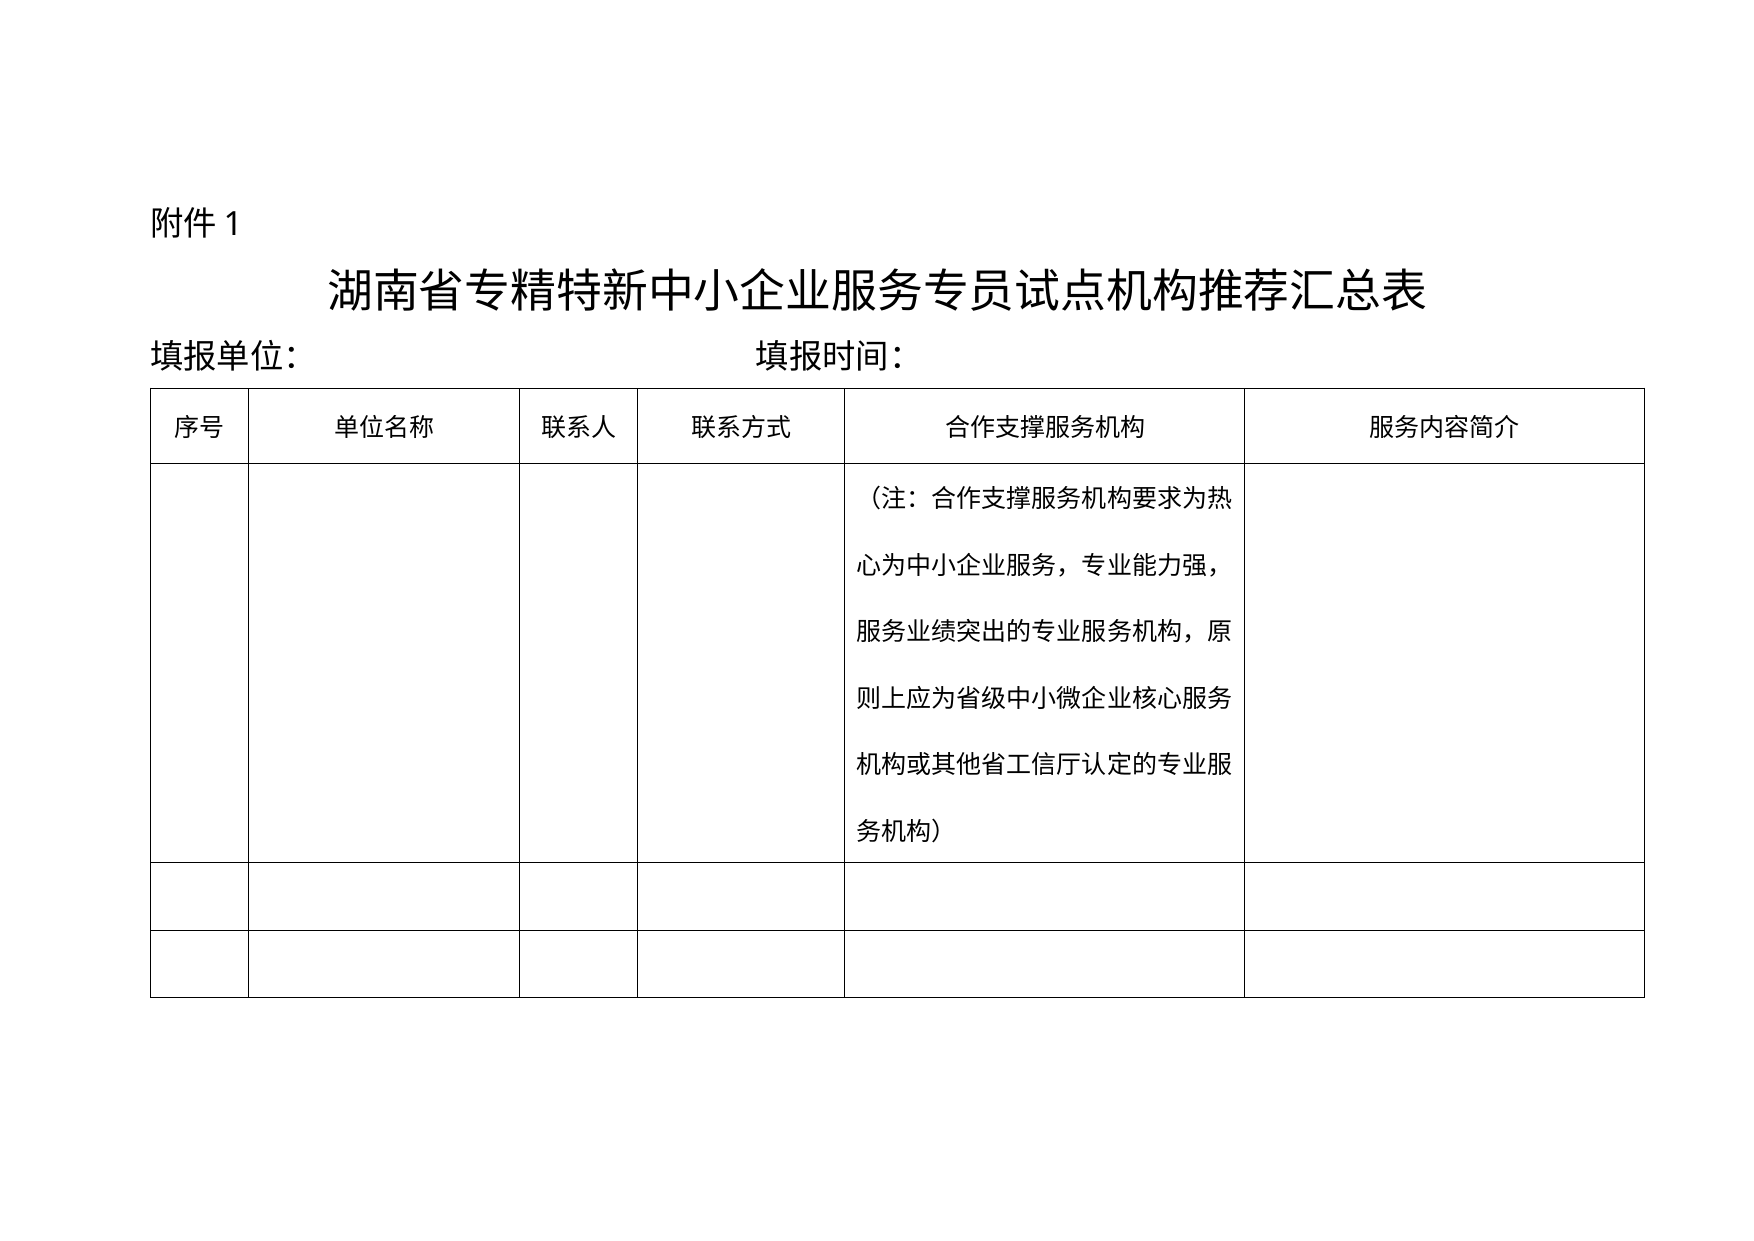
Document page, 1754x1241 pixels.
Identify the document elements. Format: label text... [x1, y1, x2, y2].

table_header 序号 [151, 389, 248, 462]
table_cell [151, 931, 248, 997]
table_cell [249, 464, 519, 862]
table_cell [520, 931, 637, 997]
table_cell [1245, 464, 1644, 862]
table_header 合作支撑服务机构 [845, 389, 1244, 462]
table_cell [845, 931, 1244, 997]
table_header 联系人 [520, 389, 637, 462]
table_cell [249, 863, 519, 930]
table_cell [520, 863, 637, 930]
table_cell [249, 931, 519, 997]
table_cell [1245, 931, 1644, 997]
table_cell [638, 464, 844, 862]
table_cell （注：合作支撑服务机构要求为热心为中小企业服务，专业能力强，服务业绩突出的专业服务机构，原则上应为省级中小微企业核心服务机构或其他省工信厅认定的专业服务机构） [845, 464, 1244, 862]
table_cell [845, 863, 1244, 930]
text 填报单位： 填报时间： [150, 321, 1604, 387]
table_header 服务内容简介 [1245, 389, 1644, 462]
table_cell [638, 863, 844, 930]
table_cell [638, 931, 844, 997]
table_header 单位名称 [249, 389, 519, 462]
text 湖南省专精特新中小企业服务专员试点机构推荐汇总表 [150, 254, 1604, 321]
table_cell [151, 863, 248, 930]
table_cell [520, 464, 637, 862]
table_cell [151, 464, 248, 862]
text 附件1 [150, 188, 1604, 254]
table_cell [1245, 863, 1644, 930]
table_header 联系方式 [638, 389, 844, 462]
